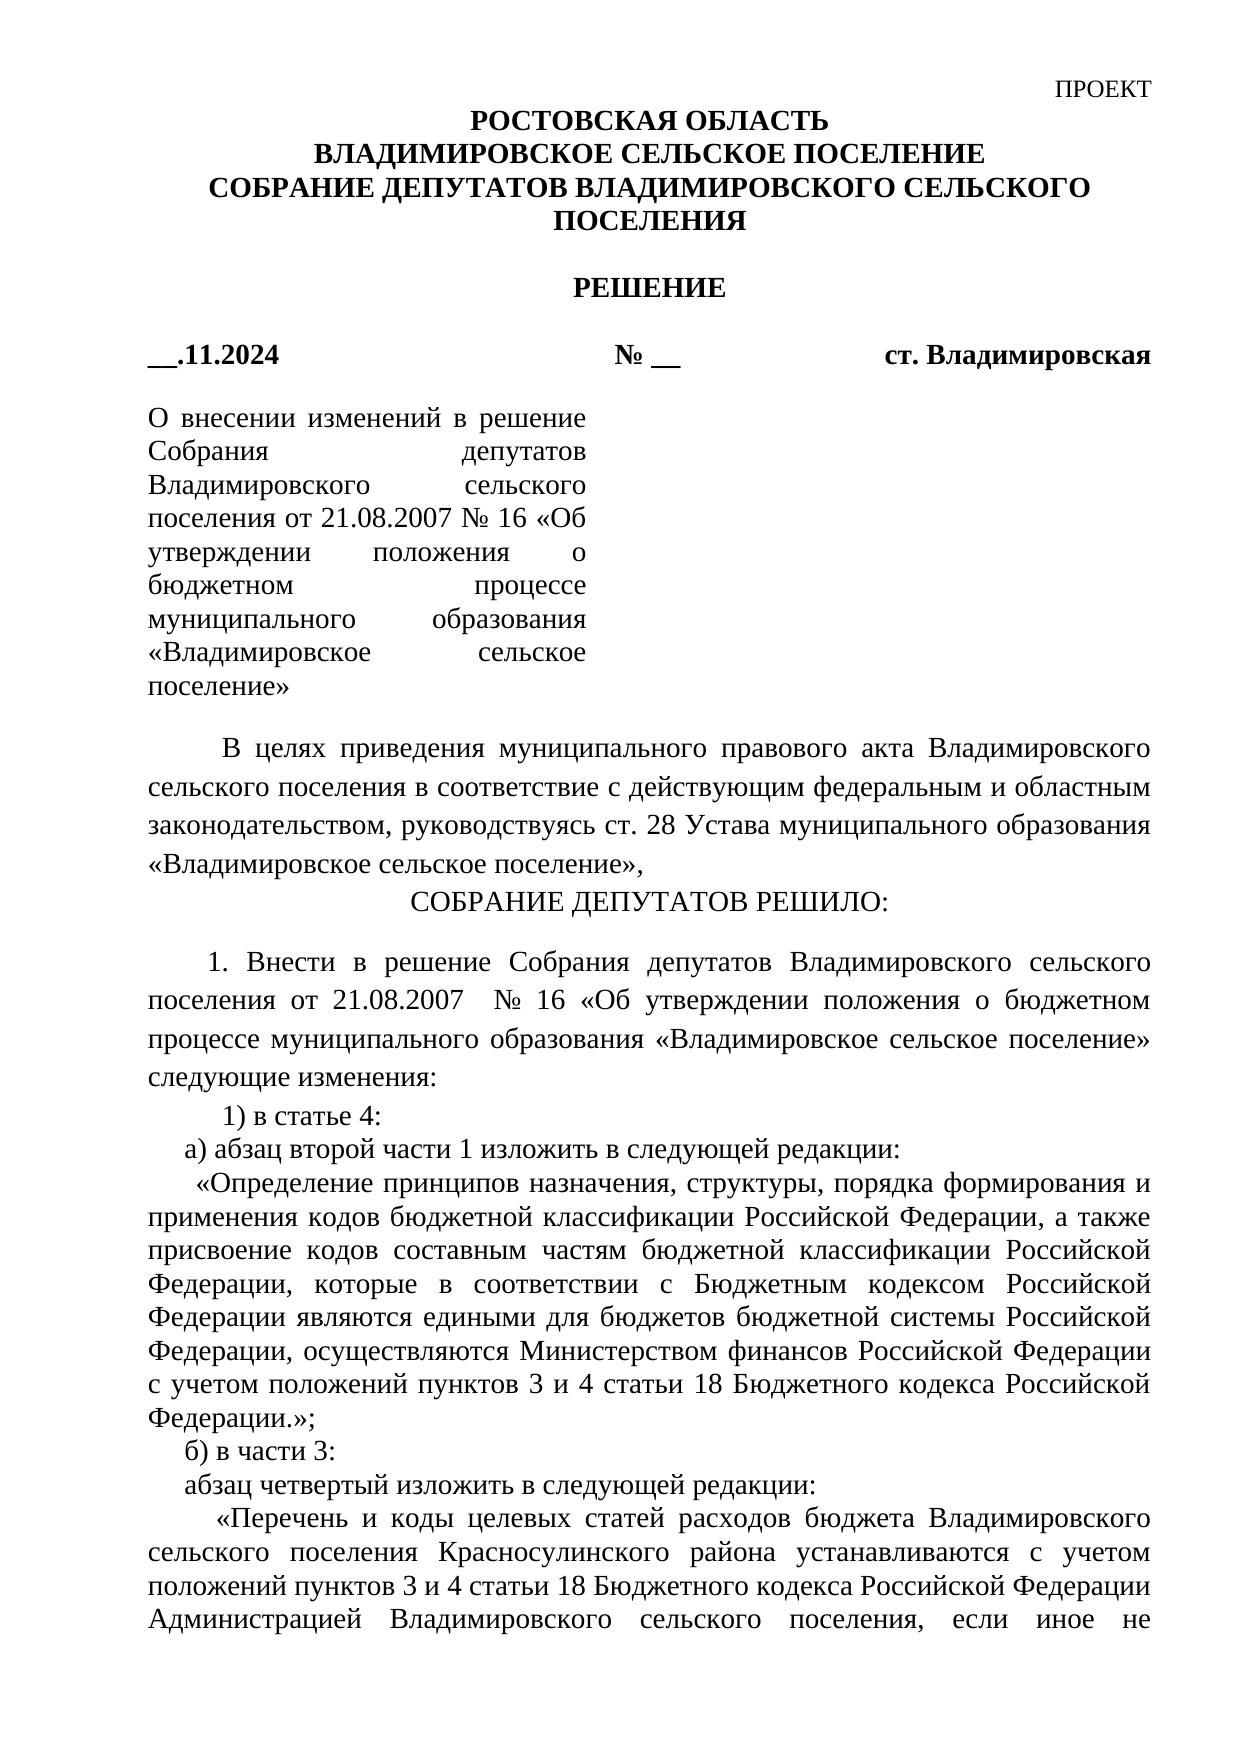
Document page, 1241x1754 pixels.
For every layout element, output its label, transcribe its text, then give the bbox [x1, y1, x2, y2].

text ПРОЕКТ [148, 74, 1152, 103]
text СОБРАНИЕ ДЕПУТАТОВ ВЛАДИМИРОВСКОГО СЕЛЬСКОГО ПОСЕЛЕНИЯ [148, 170, 1152, 237]
text ВЛАДИМИРОВСКОЕ СЕЛЬСКОЕ ПОСЕЛЕНИЕ [148, 136, 1152, 170]
table_header О внесении изменений в решение Собрания депутатов Владимировского сельского поселения от 21.08.2007 № 16 «Об утверждении положения о бюджетном процессе муниципального образования «Владимировское сельское поселение» [136, 400, 598, 702]
text СОБРАНИЕ ДЕПУТАТОВ РЕШИЛО: [148, 884, 1152, 918]
text 1) в статье 4: [148, 1098, 1152, 1132]
text б) в части 3: [148, 1433, 1152, 1467]
text «Определение принципов назначения, структуры, порядка формирования и применения кодов бюджетной классификации Российской Федерации, а также присвоение кодов составным частям бюджетной классификации Российской Федерации, которые в соответствии с Бюджетным кодексом Российской Федерации являются едиными для бюджетов бюджетной системы Российской Федерации, осуществляются Министерством финансов Российской Федерации с учетом положений пунктов 3 и 4 статьи 18 Бюджетного кодекса Российской Федерации.»; [148, 1165, 1152, 1433]
text РОСТОВСКАЯ ОБЛАСТЬ [148, 103, 1152, 136]
text 1. Внести в решение Собрания депутатов Владимировского сельского поселения от 21.08.2007 № 16 «Об утверждении положения о бюджетном процессе муниципального образования «Владимировское сельское поселение» следующие изменения: [148, 944, 1152, 1093]
text РЕШЕНИЕ [148, 270, 1152, 304]
text а) абзац второй части 1 изложить в следующей редакции: [148, 1132, 1152, 1165]
text абзац четвертый изложить в следующей редакции: [148, 1467, 1152, 1501]
text В целях приведения муниципального правового акта Владимировского сельского поселения в соответствие с действующим федеральным и областным законодательством, руководствуясь ст. 28 Устава муниципального образования «Владимировское сельское поселение», [148, 730, 1152, 879]
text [148, 1501, 1152, 1635]
text __.11.2024 № __ ст. Владимировская [148, 337, 1153, 371]
